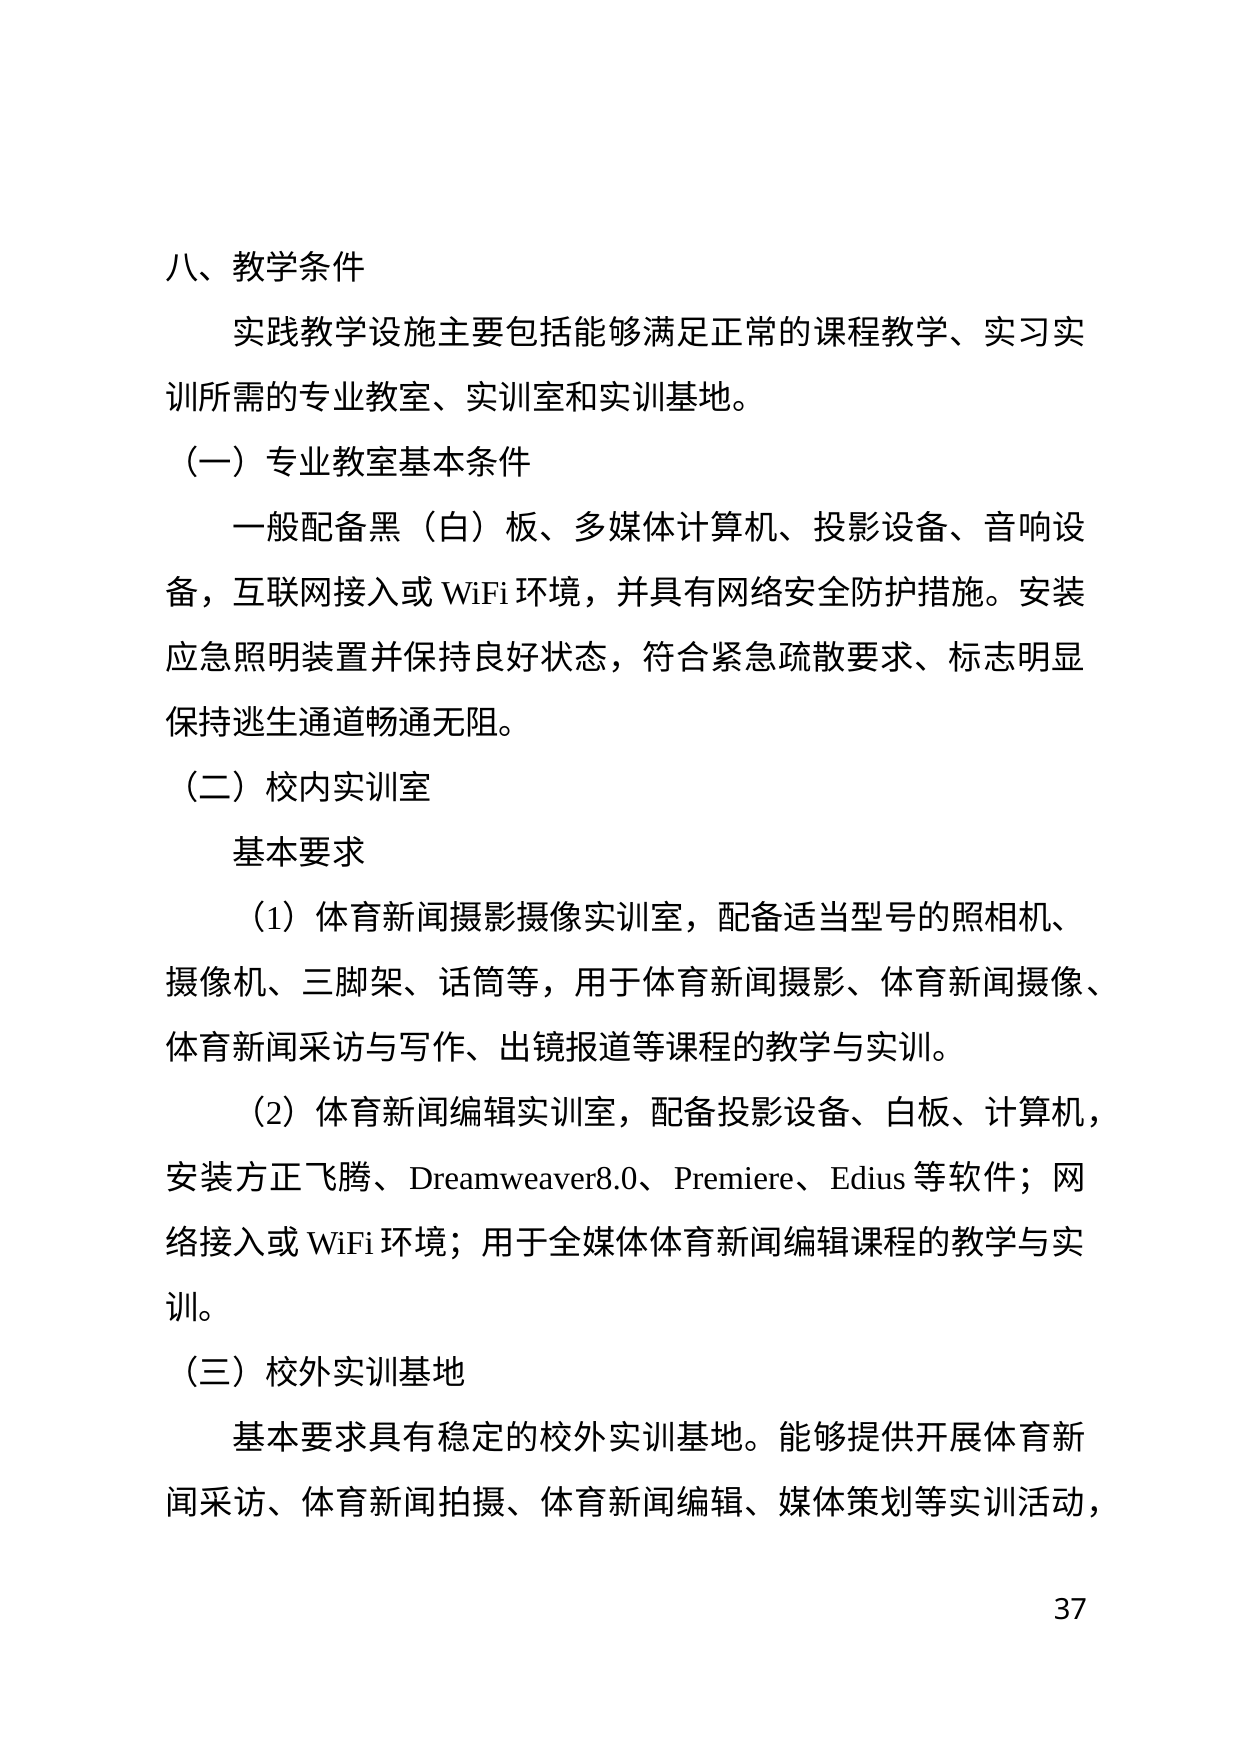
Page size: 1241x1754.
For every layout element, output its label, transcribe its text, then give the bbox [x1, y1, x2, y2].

subtitle （三）校外实训基地 [165, 1338, 1087, 1403]
subtitle 八、教学条件 [165, 233, 1087, 298]
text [165, 1403, 1087, 1533]
subtitle （二）校内实训室 [165, 753, 1087, 818]
text （1）体育新闻摄影摄像实训室，配备适当型号的照相机、摄像机、三脚架、话筒等，用于体育新闻摄影、体育新闻摄像、体育新闻采访与写作、出镜报道等课程的教学与实训。 [165, 883, 1087, 1078]
text （2）体育新闻编辑实训室，配备投影设备、白板、计算机，安装方正飞腾、Dreamweaver8.0、Premiere、Edius等软件；网络接入或WiFi环境；用于全媒体体育新闻编辑课程的教学与实训。 [165, 1078, 1087, 1338]
text 实践教学设施主要包括能够满足正常的课程教学、实习实训所需的专业教室、实训室和实训基地。 [165, 298, 1087, 428]
text 基本要求 [165, 818, 1087, 883]
subtitle （一）专业教室基本条件 [165, 428, 1087, 493]
text 一般配备黑（白）板、多媒体计算机、投影设备、音响设备，互联网接入或WiFi环境，并具有网络安全防护措施。安装应急照明装置并保持良好状态，符合紧急疏散要求、标志明显保持逃生通道畅通无阻。 [165, 493, 1087, 753]
